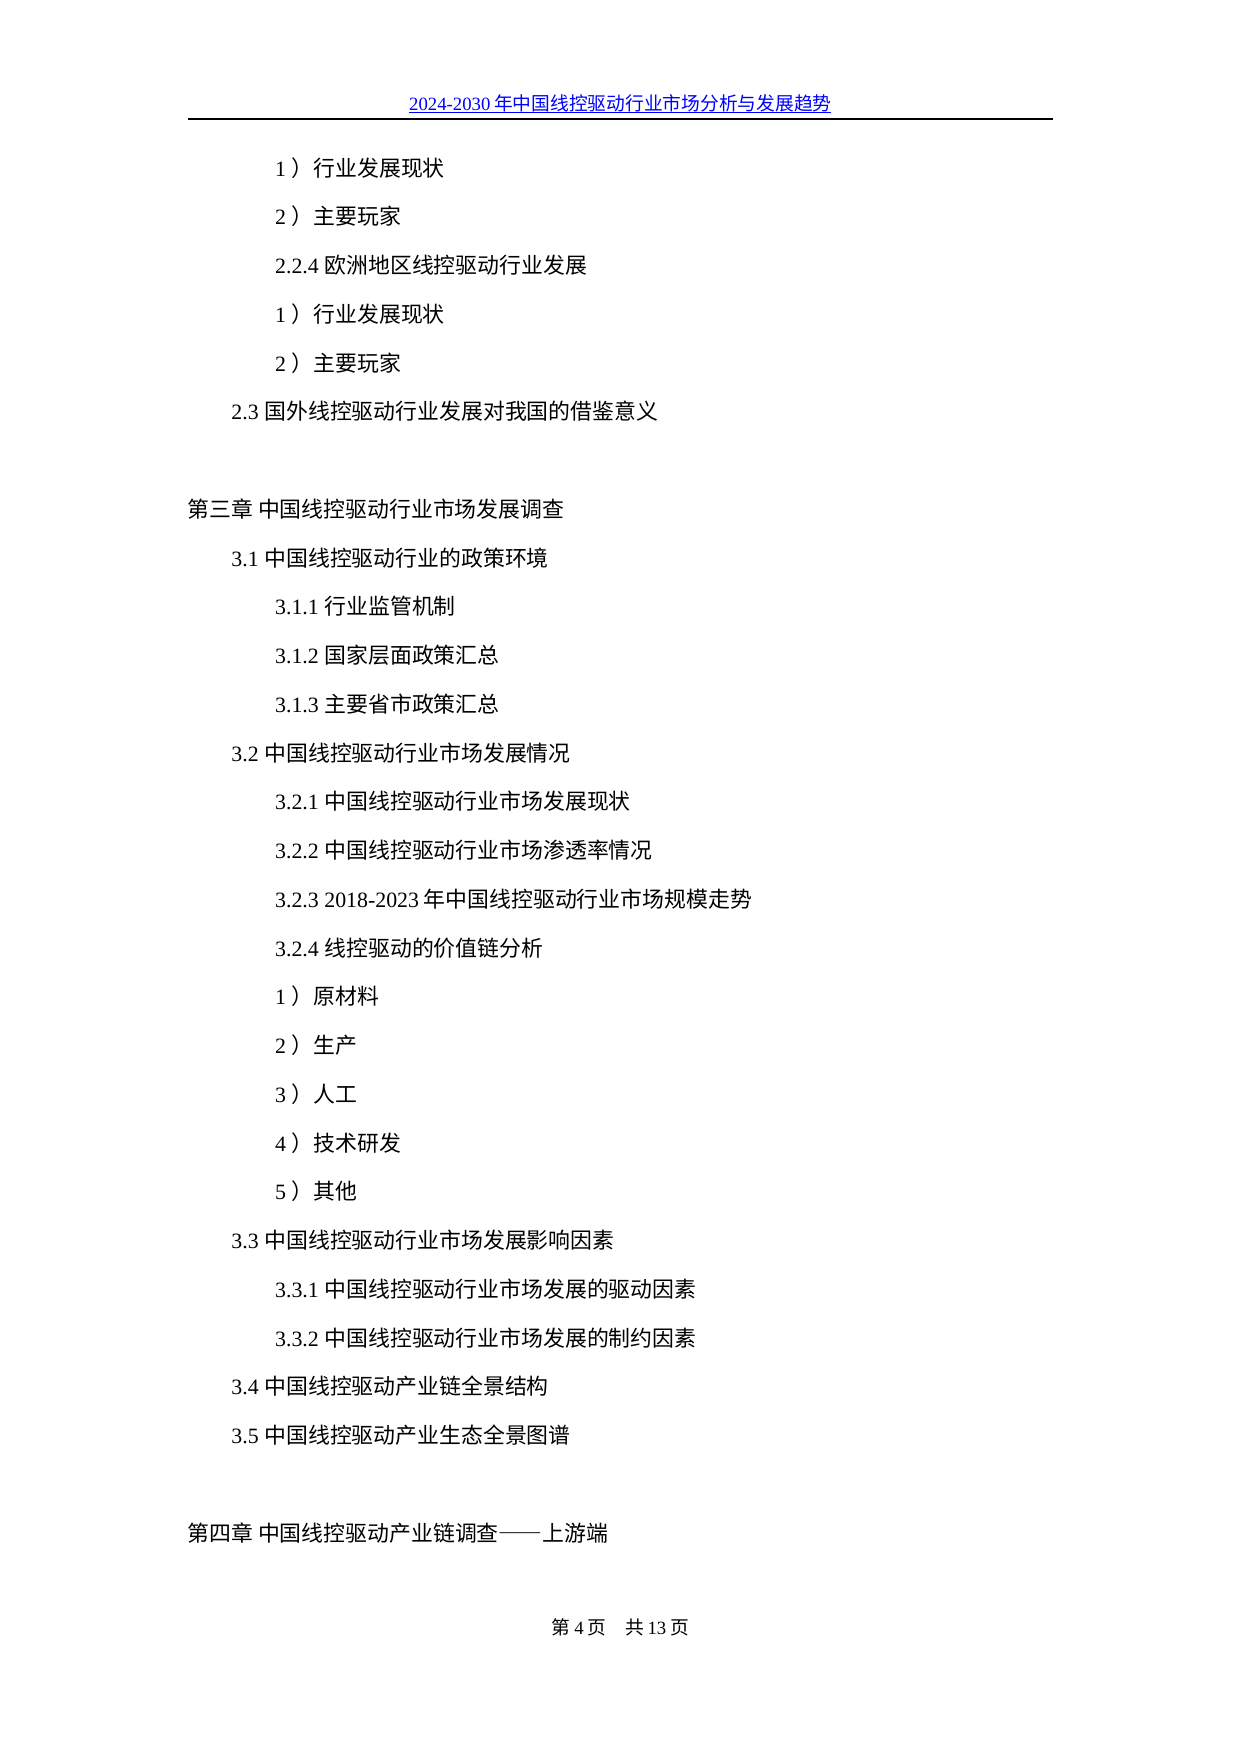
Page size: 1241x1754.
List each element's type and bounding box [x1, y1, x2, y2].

text [187, 150, 1053, 1548]
